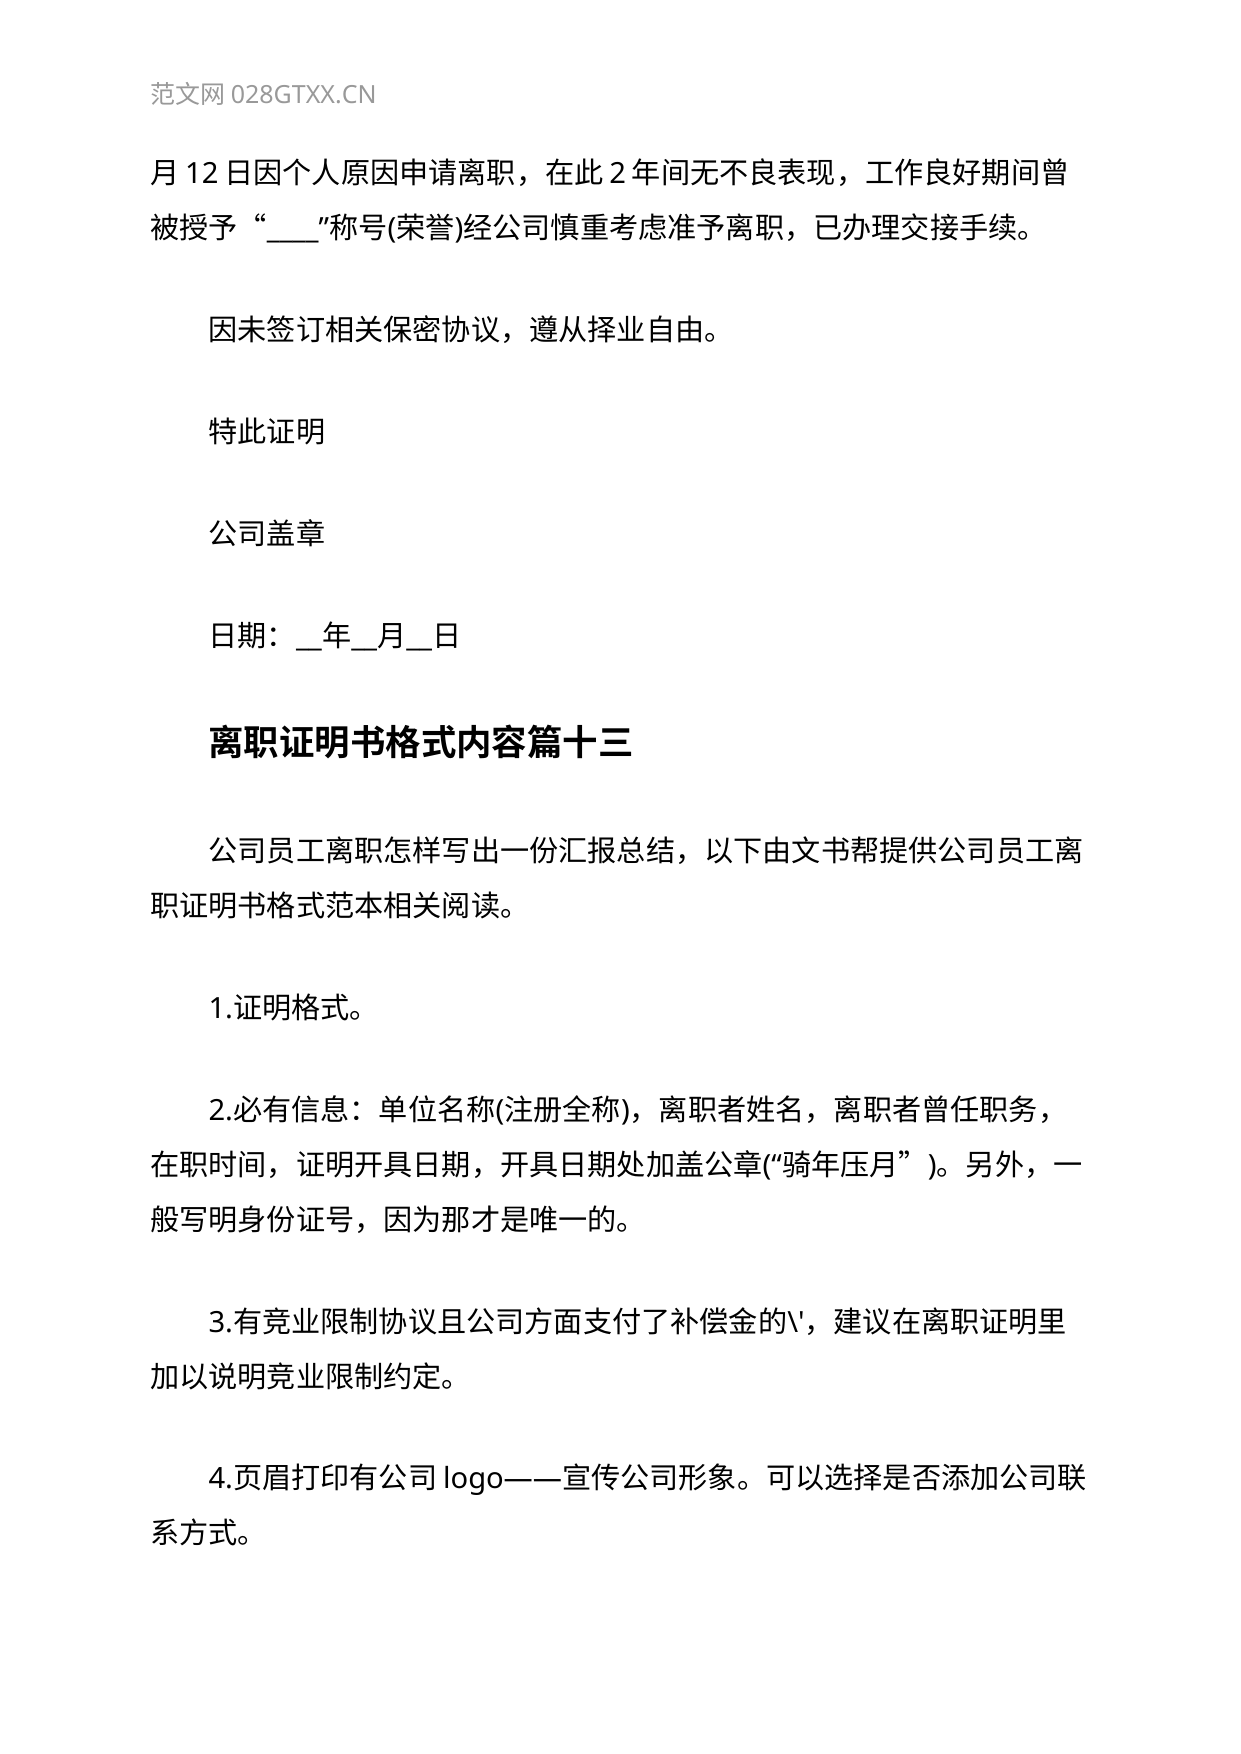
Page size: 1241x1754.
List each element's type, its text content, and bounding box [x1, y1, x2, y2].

text 特此证明 [150, 409, 1090, 451]
text 公司员工离职怎样写出一份汇报总结，以下由文书帮提供公司员工离职证明书格式范本相关阅读。 [150, 828, 1090, 925]
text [150, 150, 1090, 247]
text 4.页眉打印有公司logo——宣传公司形象。可以选择是否添加公司联系方式。 [150, 1455, 1090, 1552]
text 3.有竞业限制协议且公司方面支付了补偿金的\'，建议在离职证明里加以说明竞业限制约定。 [150, 1298, 1090, 1395]
text 日期：__年__月__日 [150, 612, 1090, 655]
text 公司盖章 [150, 511, 1090, 553]
text 离职证明书格式内容篇十三 [150, 714, 1090, 766]
text 2.必有信息：单位名称(注册全称)，离职者姓名，离职者曾任职务，在职时间，证明开具日期，开具日期处加盖公章(“骑年压月”)。另外，一般写明身份证号，因为那才是唯一的。 [150, 1086, 1090, 1239]
text 因未签订相关保密协议，遵从择业自由。 [150, 307, 1090, 349]
text 1.证明格式。 [150, 984, 1090, 1027]
